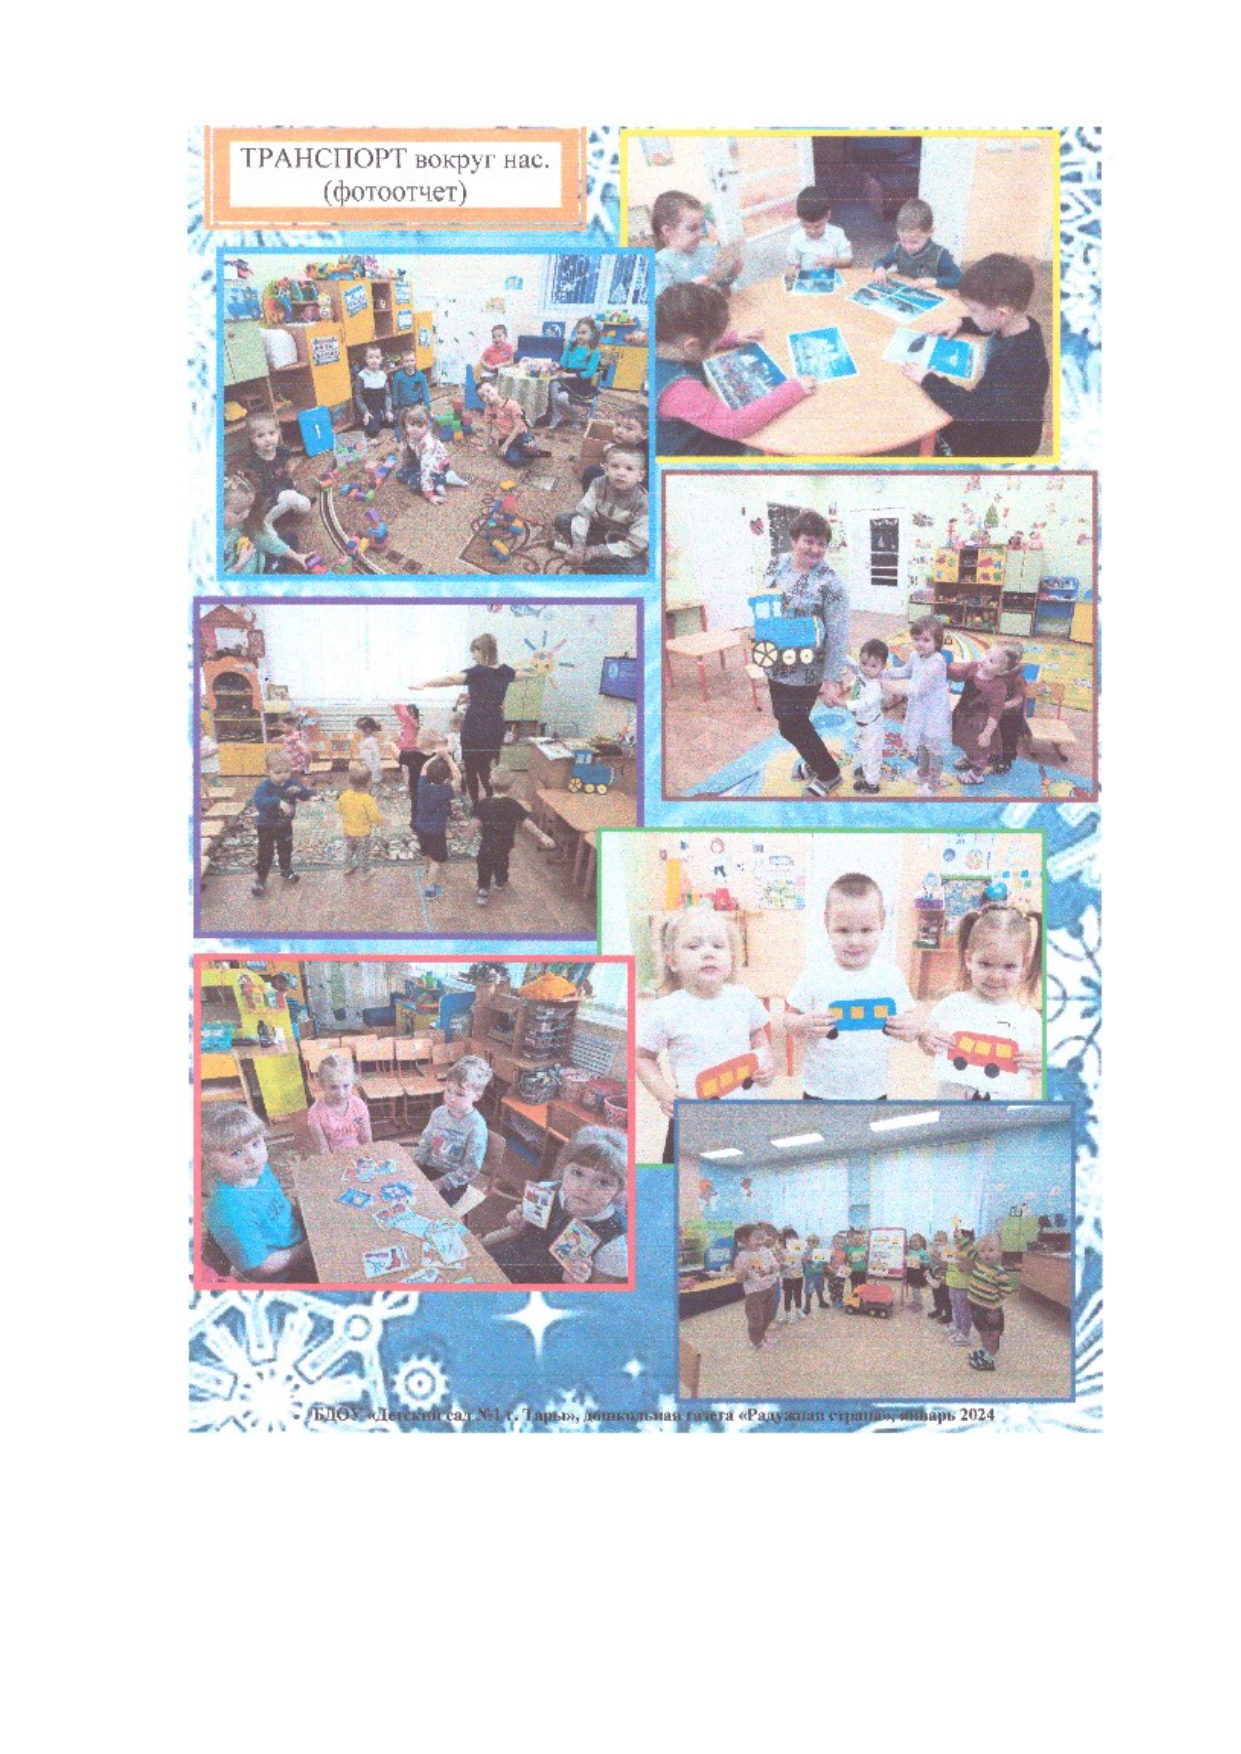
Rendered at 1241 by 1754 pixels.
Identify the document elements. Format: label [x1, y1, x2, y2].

picture [177, 118, 1152, 1453]
